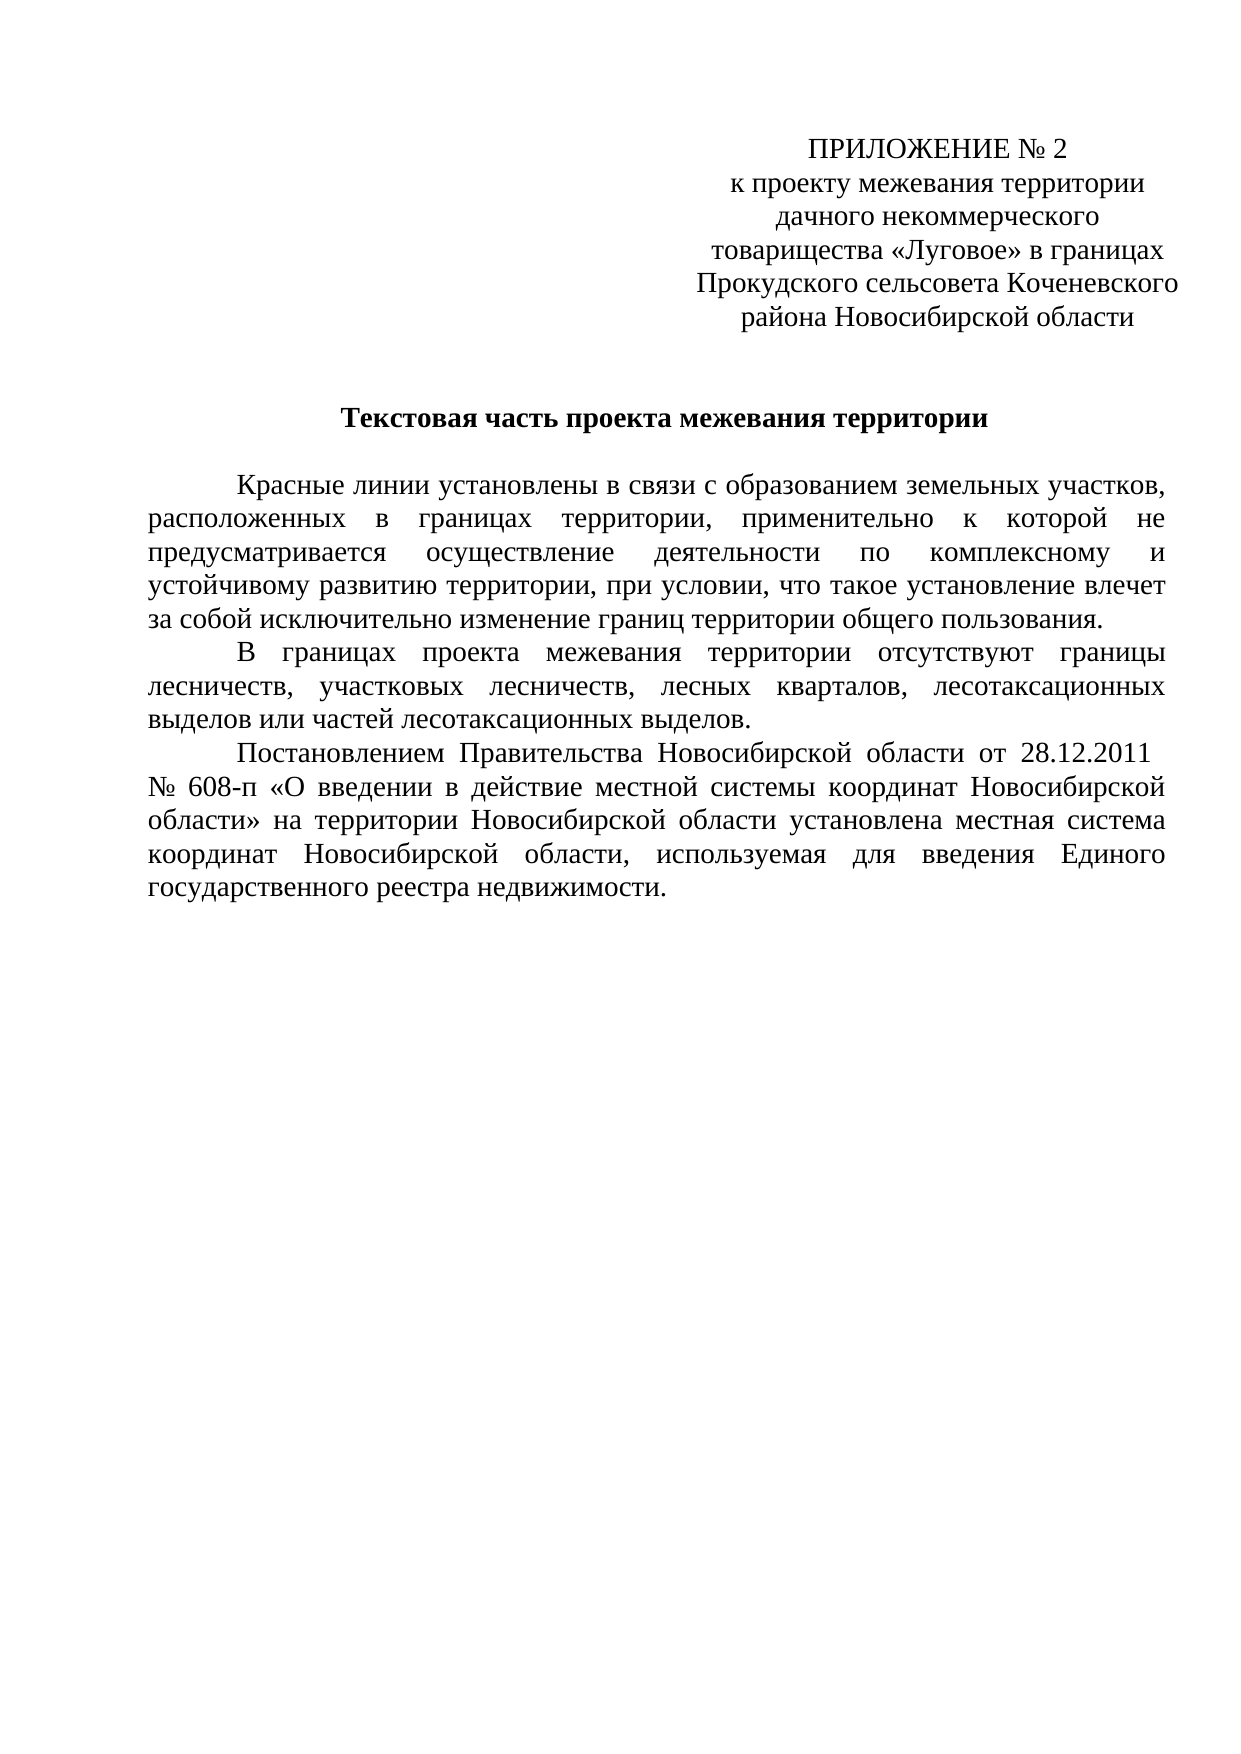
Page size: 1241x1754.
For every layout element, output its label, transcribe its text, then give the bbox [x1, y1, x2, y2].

text В границах проекта межевания территории отсутствуют границы лесничеств, участковых лесничеств, лесных кварталов, лесотаксационных выделов или частей лесотаксационных выделов. [148, 634, 1166, 735]
text Текстовая часть проекта межевания территории [148, 400, 1181, 433]
text к проекту межевания территории дачного некоммерческого товарищества «Луговое» в границах Прокудского сельсовета Коченевского района Новосибирской области [694, 165, 1181, 333]
text ПРИЛОЖЕНИЕ № 2 [694, 131, 1181, 165]
text Постановлением Правительства Новосибирской области от 28.12.2011 № 608-п «О введении в действие местной системы координат Новосибирской области» на территории Новосибирской области установлена местная система координат Новосибирской области, используемая для введения Единого государственного реестра недвижимости. [148, 735, 1166, 903]
text Красные линии установлены в связи с образованием земельных участков, расположенных в границах территории, применительно к которой не предусматривается осуществление деятельности по комплексному и устойчивому развитию территории, при условии, что такое установление влечет за собой исключительно изменение границ территории общего пользования. [148, 467, 1166, 634]
